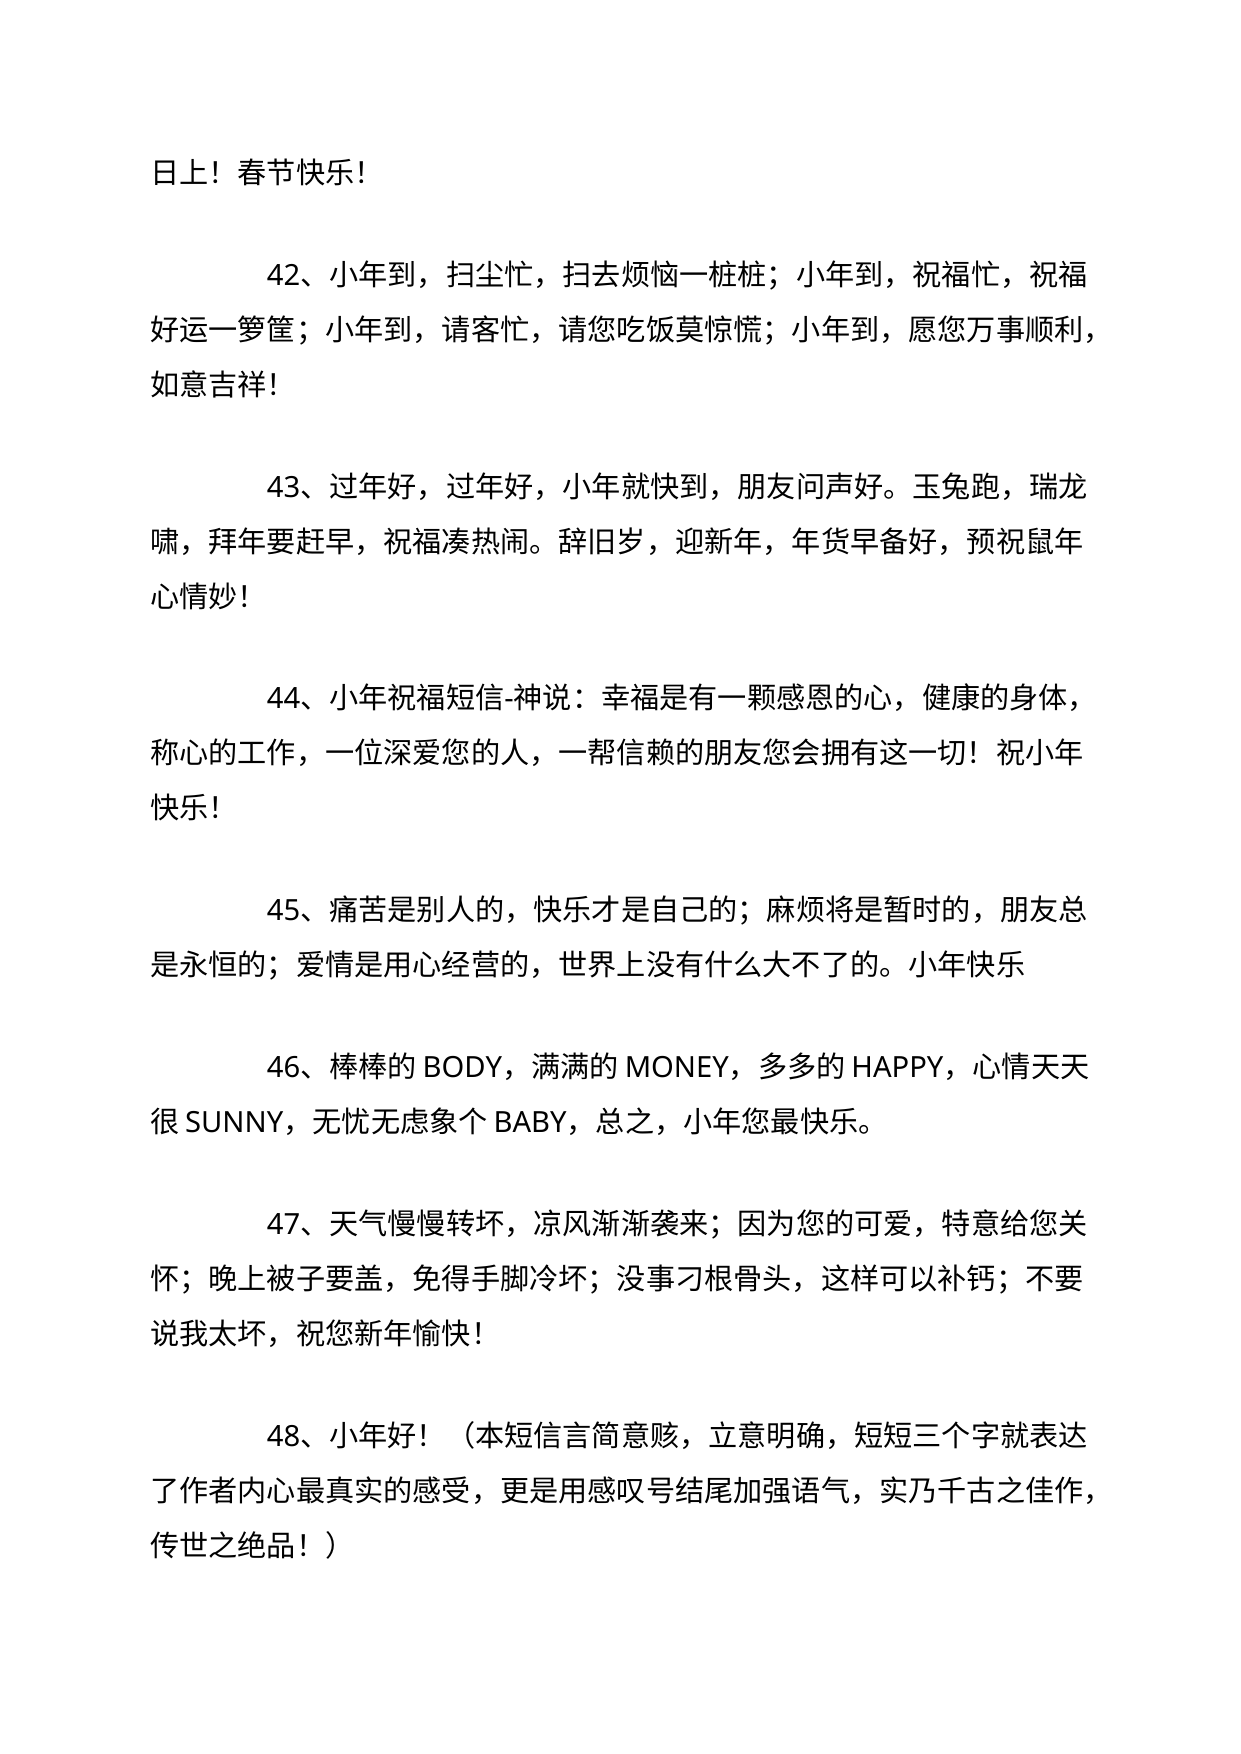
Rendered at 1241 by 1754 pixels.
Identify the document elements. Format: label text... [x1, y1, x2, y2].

text 45、痛苦是别人的，快乐才是自己的；麻烦将是暂时的，朋友总是永恒的；爱情是用心经营的，世界上没有什么大不了的。小年快乐 [150, 887, 1090, 984]
text 48、小年好！（本短信言简意赅，立意明确，短短三个字就表达了作者内心最真实的感受，更是用感叹号结尾加强语气，实乃千古之佳作，传世之绝品！） [150, 1412, 1090, 1564]
text 43、过年好，过年好，小年就快到，朋友问声好。玉兔跑，瑞龙啸，拜年要赶早，祝福凑热闹。辞旧岁，迎新年，年货早备好，预祝鼠年心情妙！ [150, 463, 1090, 616]
text 46、棒棒的BODY，满满的MONEY，多多的HAPPY，心情天天很SUNNY，无忧无虑象个BABY，总之，小年您最快乐。 [150, 1043, 1090, 1141]
text 44、小年祝福短信-神说：幸福是有一颗感恩的心，健康的身体，称心的工作，一位深爱您的人，一帮信赖的朋友您会拥有这一切！祝小年快乐！ [150, 675, 1090, 827]
text 42、小年到，扫尘忙，扫去烦恼一桩桩；小年到，祝福忙，祝福好运一箩筐；小年到，请客忙，请您吃饭莫惊慌；小年到，愿您万事顺利，如意吉祥！ [150, 252, 1090, 404]
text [150, 150, 1090, 192]
text 47、天气慢慢转坏，凉风渐渐袭来；因为您的可爱，特意给您关怀；晚上被子要盖，免得手脚冷坏；没事刁根骨头，这样可以补钙；不要说我太坏，祝您新年愉快！ [150, 1201, 1090, 1353]
